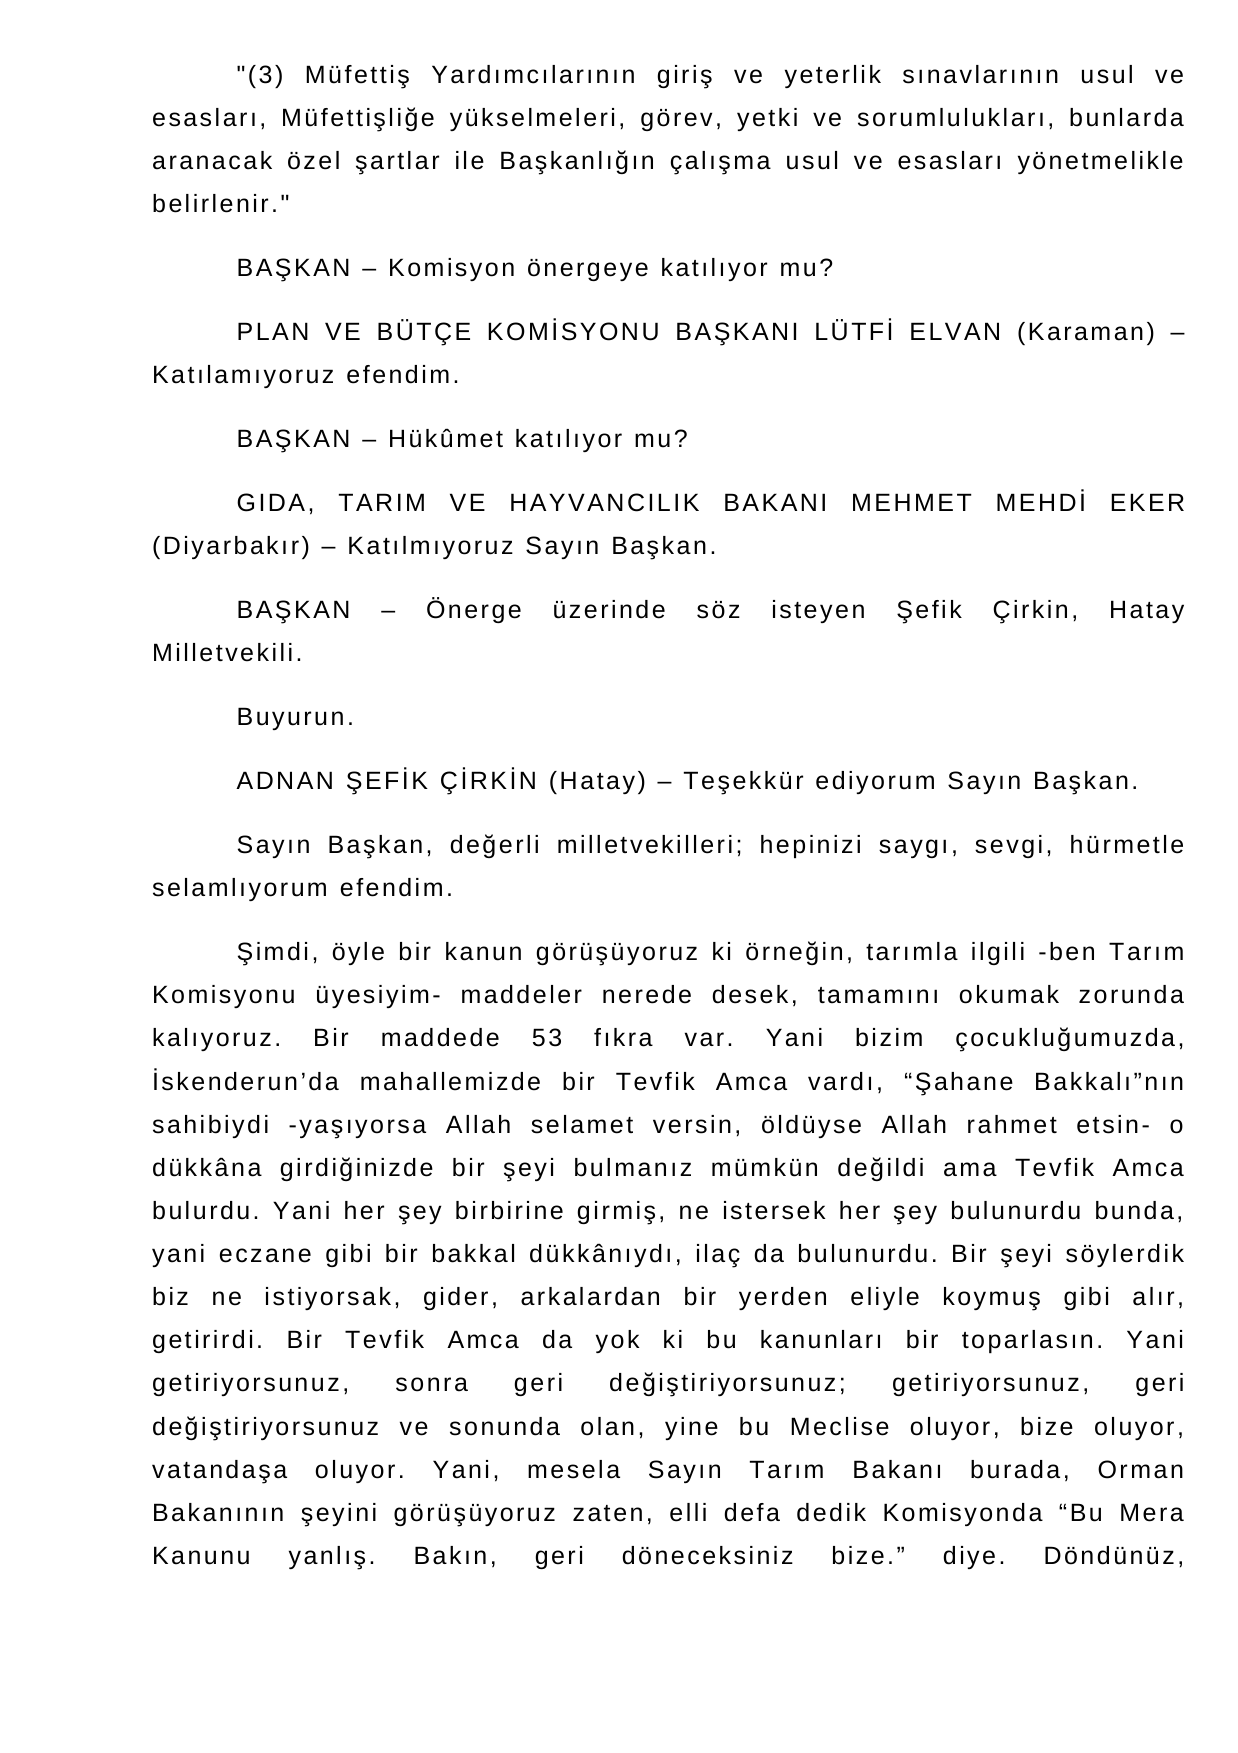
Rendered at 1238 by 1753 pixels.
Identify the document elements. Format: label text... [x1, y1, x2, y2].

text Buyurun. [152, 702, 1186, 731]
text BAŞKAN – Önerge üzerinde söz isteyen Şefik Çirkin, Hatay Milletvekili. [152, 595, 1186, 667]
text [152, 937, 1186, 1570]
text PLAN VE BÜTÇE KOMİSYONU BAŞKANI LÜTFİ ELVAN (Karaman) – Katılamıyoruz efendim. [152, 317, 1186, 389]
text Sayın Başkan, değerli milletvekilleri; hepinizi saygı, sevgi, hürmetle selamlıyorum efendim. [152, 830, 1186, 902]
text BAŞKAN – Komisyon önergeye katılıyor mu? [152, 253, 1186, 282]
text ADNAN ŞEFİK ÇİRKİN (Hatay) – Teşekkür ediyorum Sayın Başkan. [152, 766, 1186, 795]
text "(3) Müfettiş Yardımcılarının giriş ve yeterlik sınavlarının usul ve esasları, Müfettişliğe yükselmeleri, görev, yetki ve sorumlulukları, bunlarda aranacak özel şartlar ile Başkanlığın çalışma usul ve esasları yönetmelikle belirlenir." [152, 60, 1186, 218]
text BAŞKAN – Hükûmet katılıyor mu? [152, 424, 1186, 453]
text GIDA, TARIM VE HAYVANCILIK BAKANI MEHMET MEHDİ EKER (Diyarbakır) – Katılmıyoruz Sayın Başkan. [152, 488, 1186, 560]
